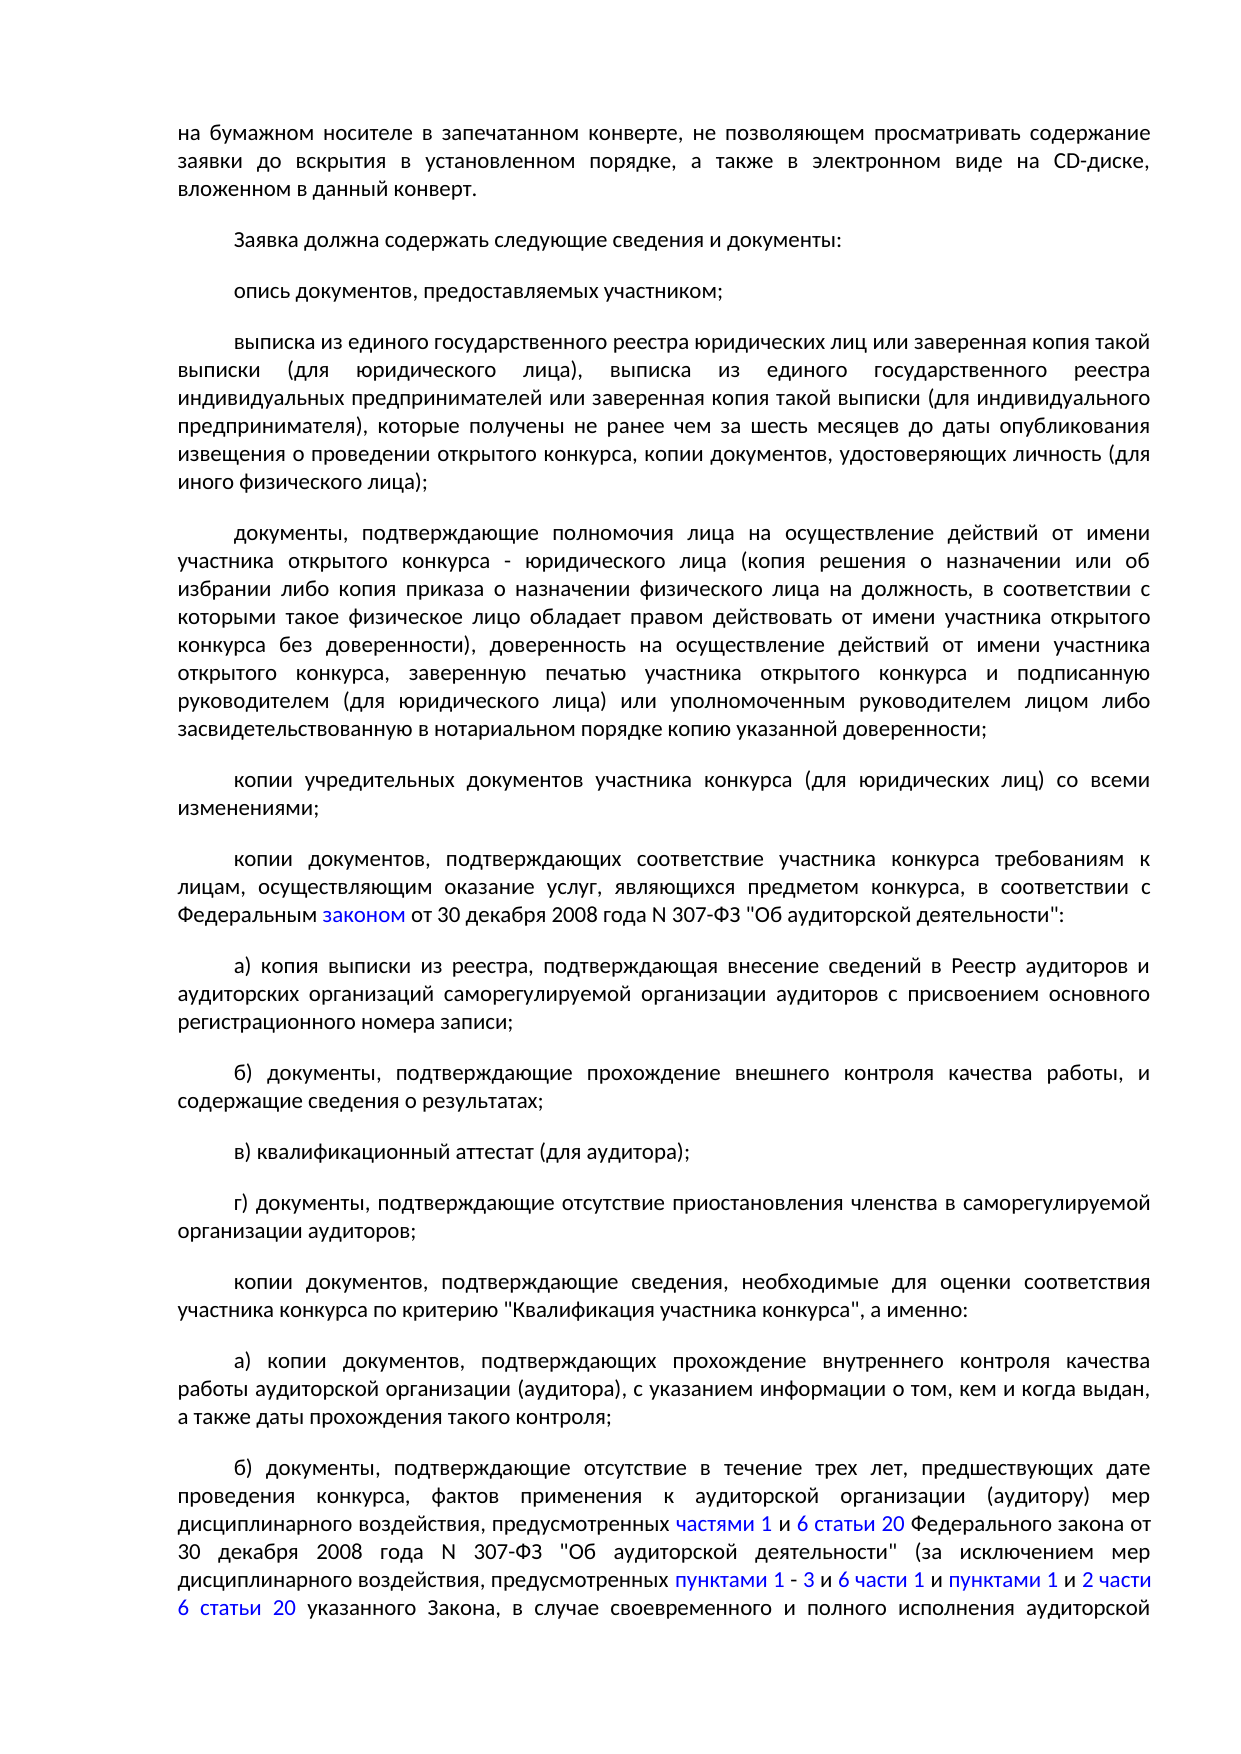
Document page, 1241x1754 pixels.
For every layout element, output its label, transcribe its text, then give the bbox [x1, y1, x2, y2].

text копии учредительных документов участника конкурса (для юридических лиц) со всеми изменениями; [177, 765, 1152, 821]
text в) квалификационный аттестат (для аудитора); [177, 1137, 1152, 1165]
text Заявка должна содержать следующие сведения и документы: [177, 225, 1152, 253]
text а) копия выписки из реестра, подтверждающая внесение сведений в Реестр аудиторов и аудиторских организаций саморегулируемой организации аудиторов с присвоением основного регистрационного номера записи; [177, 951, 1152, 1035]
text г) документы, подтверждающие отсутствие приостановления членства в саморегулируемой организации аудиторов; [177, 1188, 1152, 1244]
text копии документов, подтверждающие сведения, необходимые для оценки соответствия участника конкурса по критерию "Квалификация участника конкурса", а именно: [177, 1267, 1152, 1323]
text копии документов, подтверждающих соответствие участника конкурса требованиям к лицам, осуществляющим оказание услуг, являющихся предметом конкурса, в соответствии с Федеральным законом от 30 декабря 2008 года N 307-ФЗ "Об аудиторской деятельности": [177, 844, 1152, 928]
text документы, подтверждающие полномочия лица на осуществление действий от имени участника открытого конкурса - юридического лица (копия решения о назначении или об избрании либо копия приказа о назначении физического лица на должность, в соответствии с которыми такое физическое лицо обладает правом действовать от имени участника открытого конкурса без доверенности), доверенность на осуществление действий от имени участника открытого конкурса, заверенную печатью участника открытого конкурса и подписанную руководителем (для юридического лица) или уполномоченным руководителем лицом либо засвидетельствованную в нотариальном порядке копию указанной доверенности; [177, 518, 1152, 742]
text б) документы, подтверждающие прохождение внешнего контроля качества работы, и содержащие сведения о результатах; [177, 1058, 1152, 1114]
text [177, 118, 1152, 202]
text выписка из единого государственного реестра юридических лиц или заверенная копия такой выписки (для юридического лица), выписка из единого государственного реестра индивидуальных предпринимателей или заверенная копия такой выписки (для индивидуального предпринимателя), которые получены не ранее чем за шесть месяцев до даты опубликования извещения о проведении открытого конкурса, копии документов, удостоверяющих личность (для иного физического лица); [177, 327, 1152, 495]
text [177, 1453, 1152, 1621]
text опись документов, предоставляемых участником; [177, 276, 1152, 304]
text а) копии документов, подтверждающих прохождение внутреннего контроля качества работы аудиторской организации (аудитора), с указанием информации о том, кем и когда выдан, а также даты прохождения такого контроля; [177, 1346, 1152, 1430]
